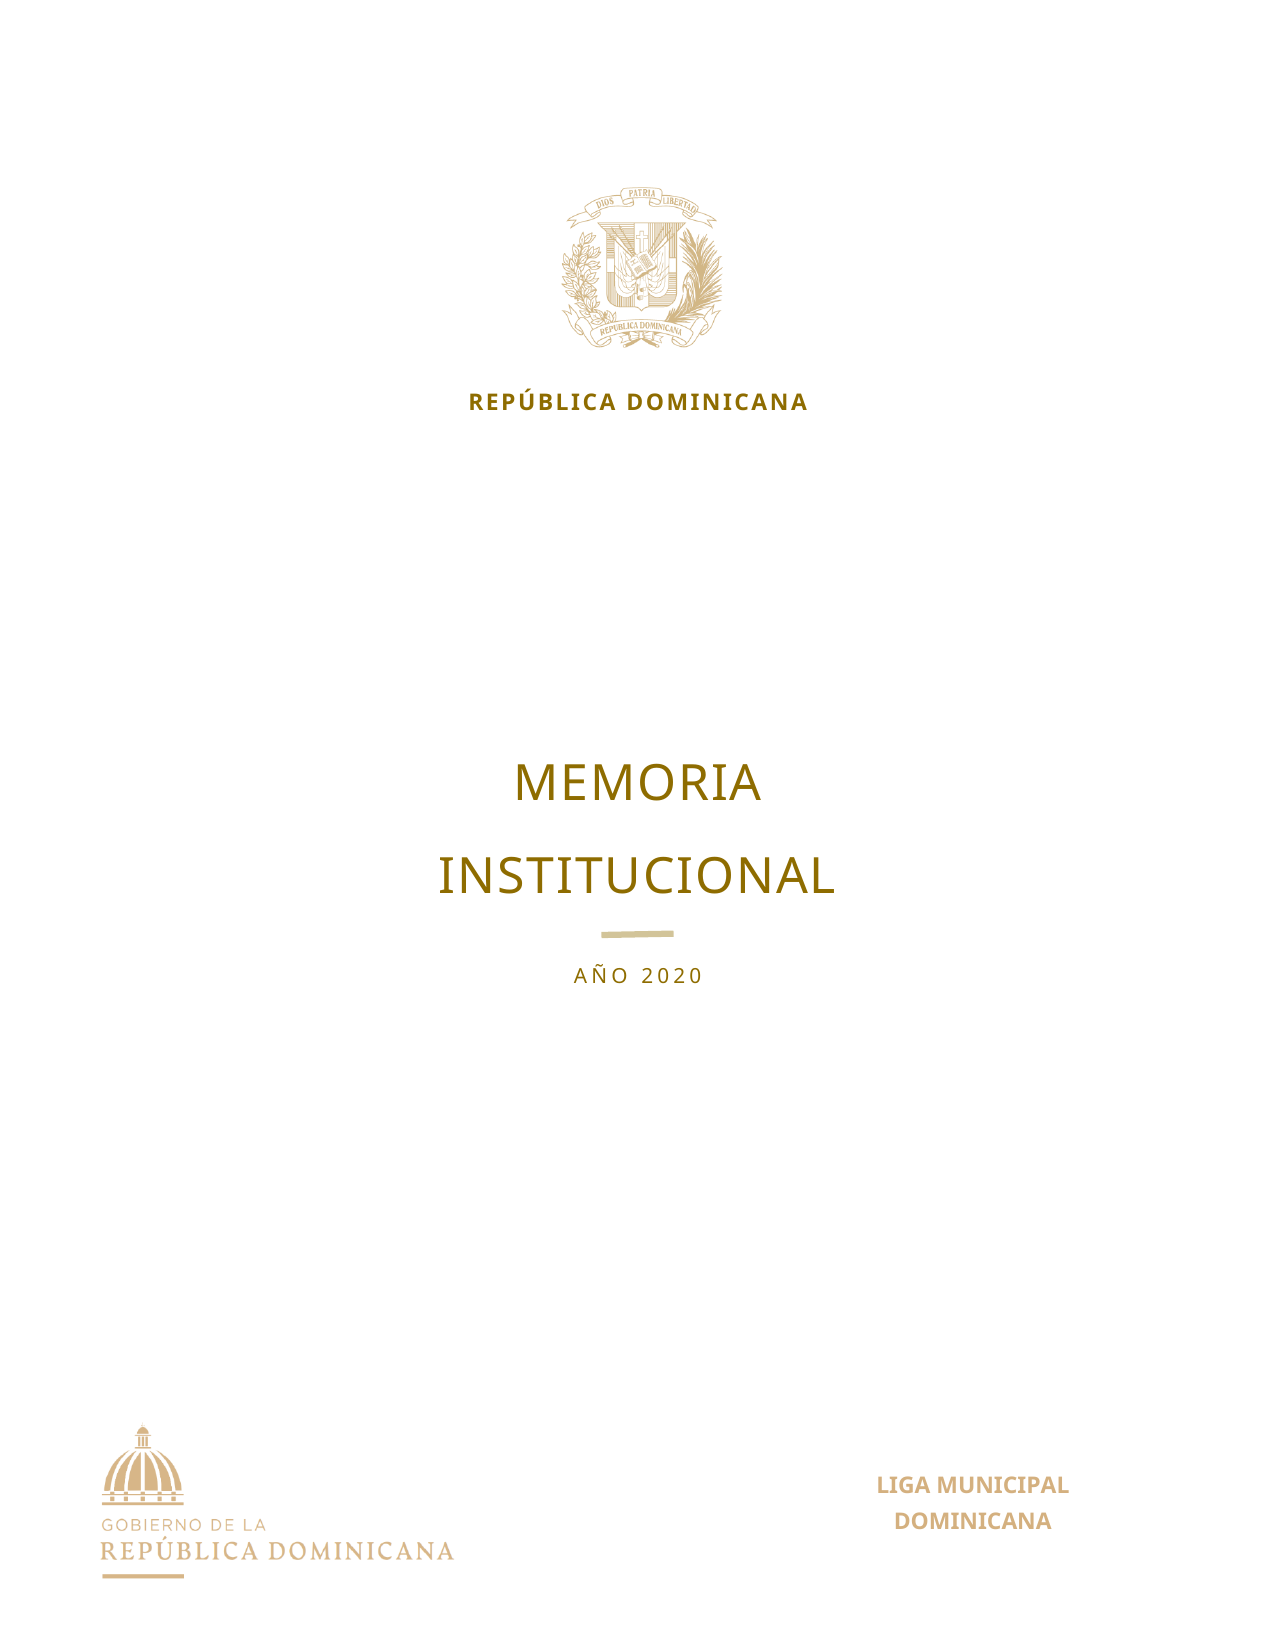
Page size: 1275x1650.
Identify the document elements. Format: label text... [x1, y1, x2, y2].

text REPÚBLICA DOMINICANA [225, 385, 1050, 417]
text INSTITUCIONAL [225, 840, 1050, 908]
text MEMORIA [225, 747, 1050, 815]
text AÑO 2020 [225, 962, 1050, 990]
picture [533, 158, 742, 370]
picture [78, 1401, 497, 1585]
